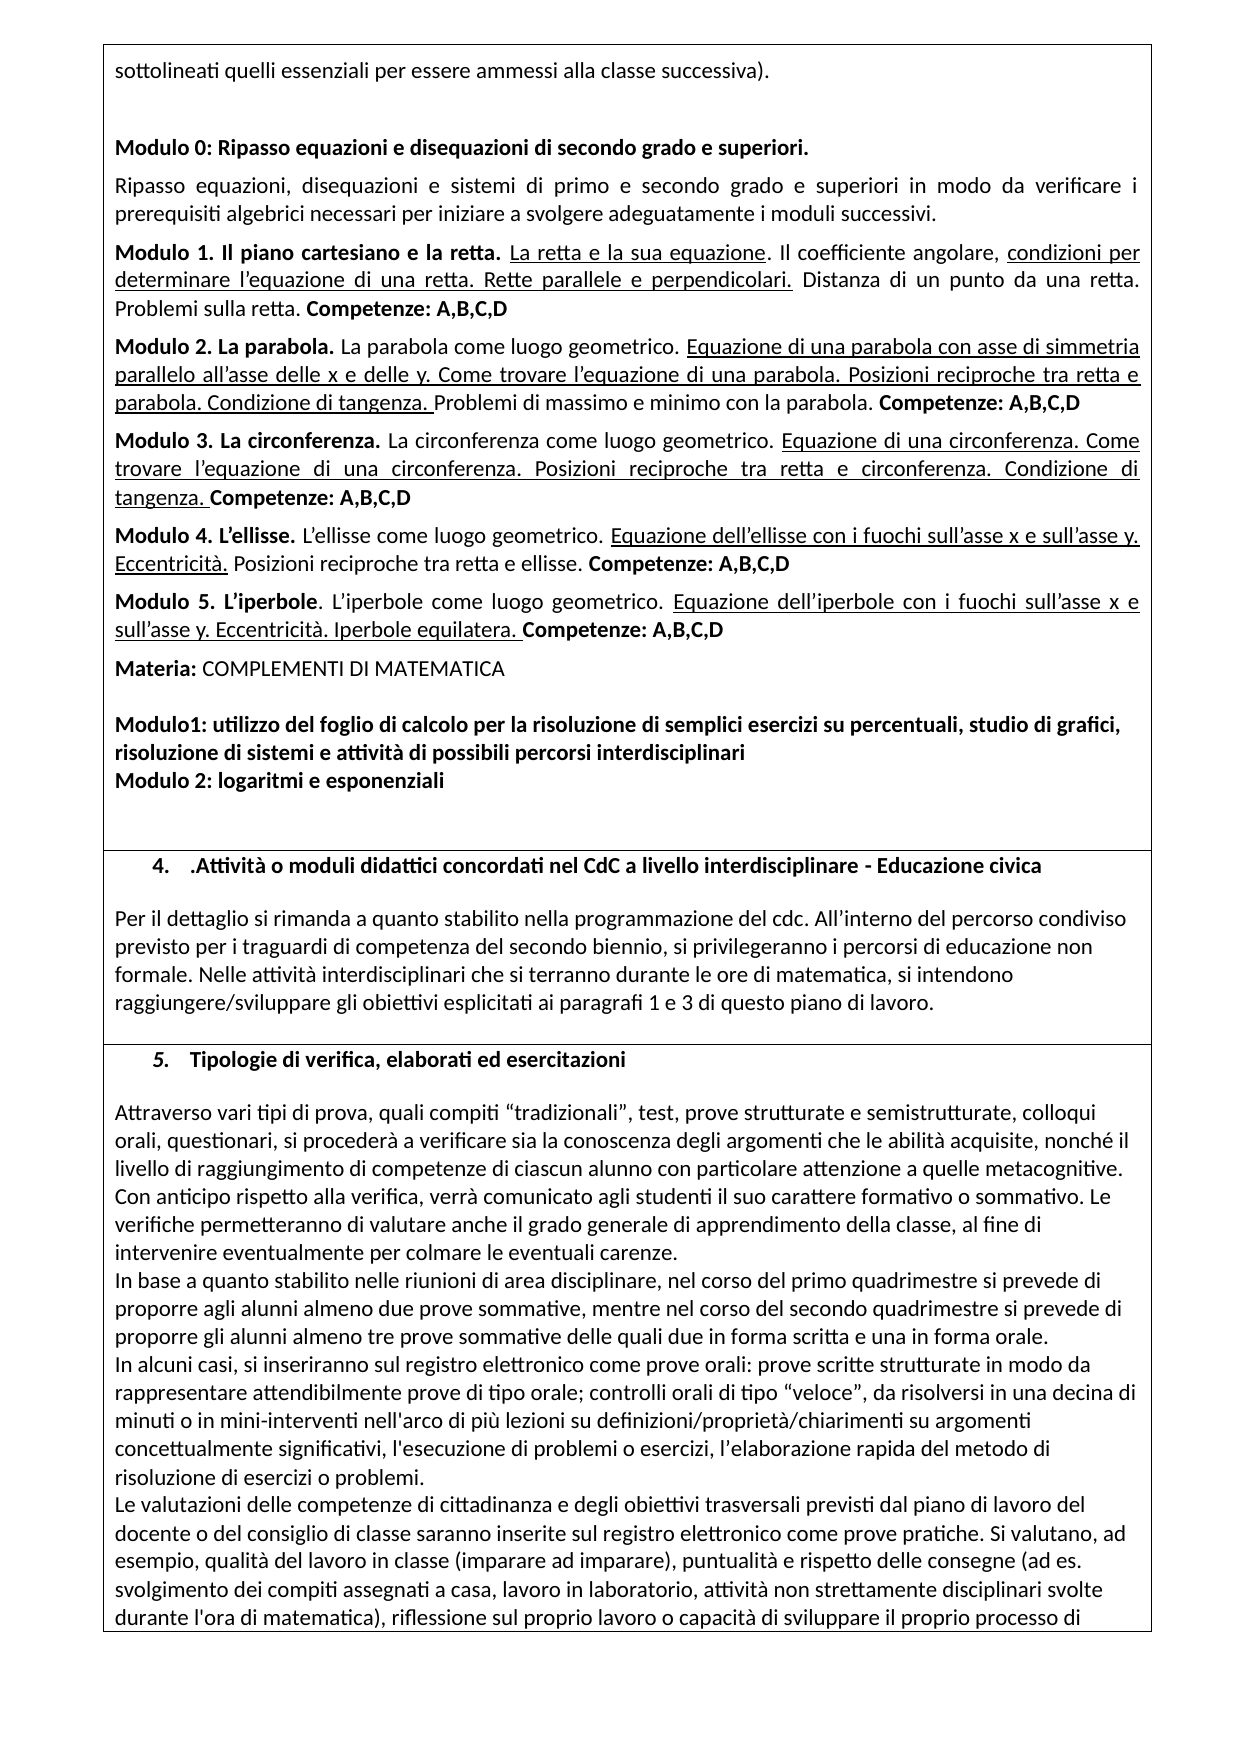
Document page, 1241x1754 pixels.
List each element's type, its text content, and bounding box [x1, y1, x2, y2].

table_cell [104, 1045, 1151, 1631]
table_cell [104, 45, 1151, 850]
table_cell .Attività o moduli didattici concordati nel CdC a livello interdisciplinare - Educazione civica Per il dettaglio si rimanda a quanto stabilito nella programmazione del cdc. All’interno del percorso condiviso previsto per i traguardi di competenza del secondo biennio, si privilegeranno i percorsi di educazione non formale. Nelle attività interdisciplinari che si terranno durante le ore di matematica, si intendono raggiungere/sviluppare gli obiettivi esplicitati ai paragrafi 1 e 3 di questo piano di lavoro. [104, 851, 1151, 1044]
